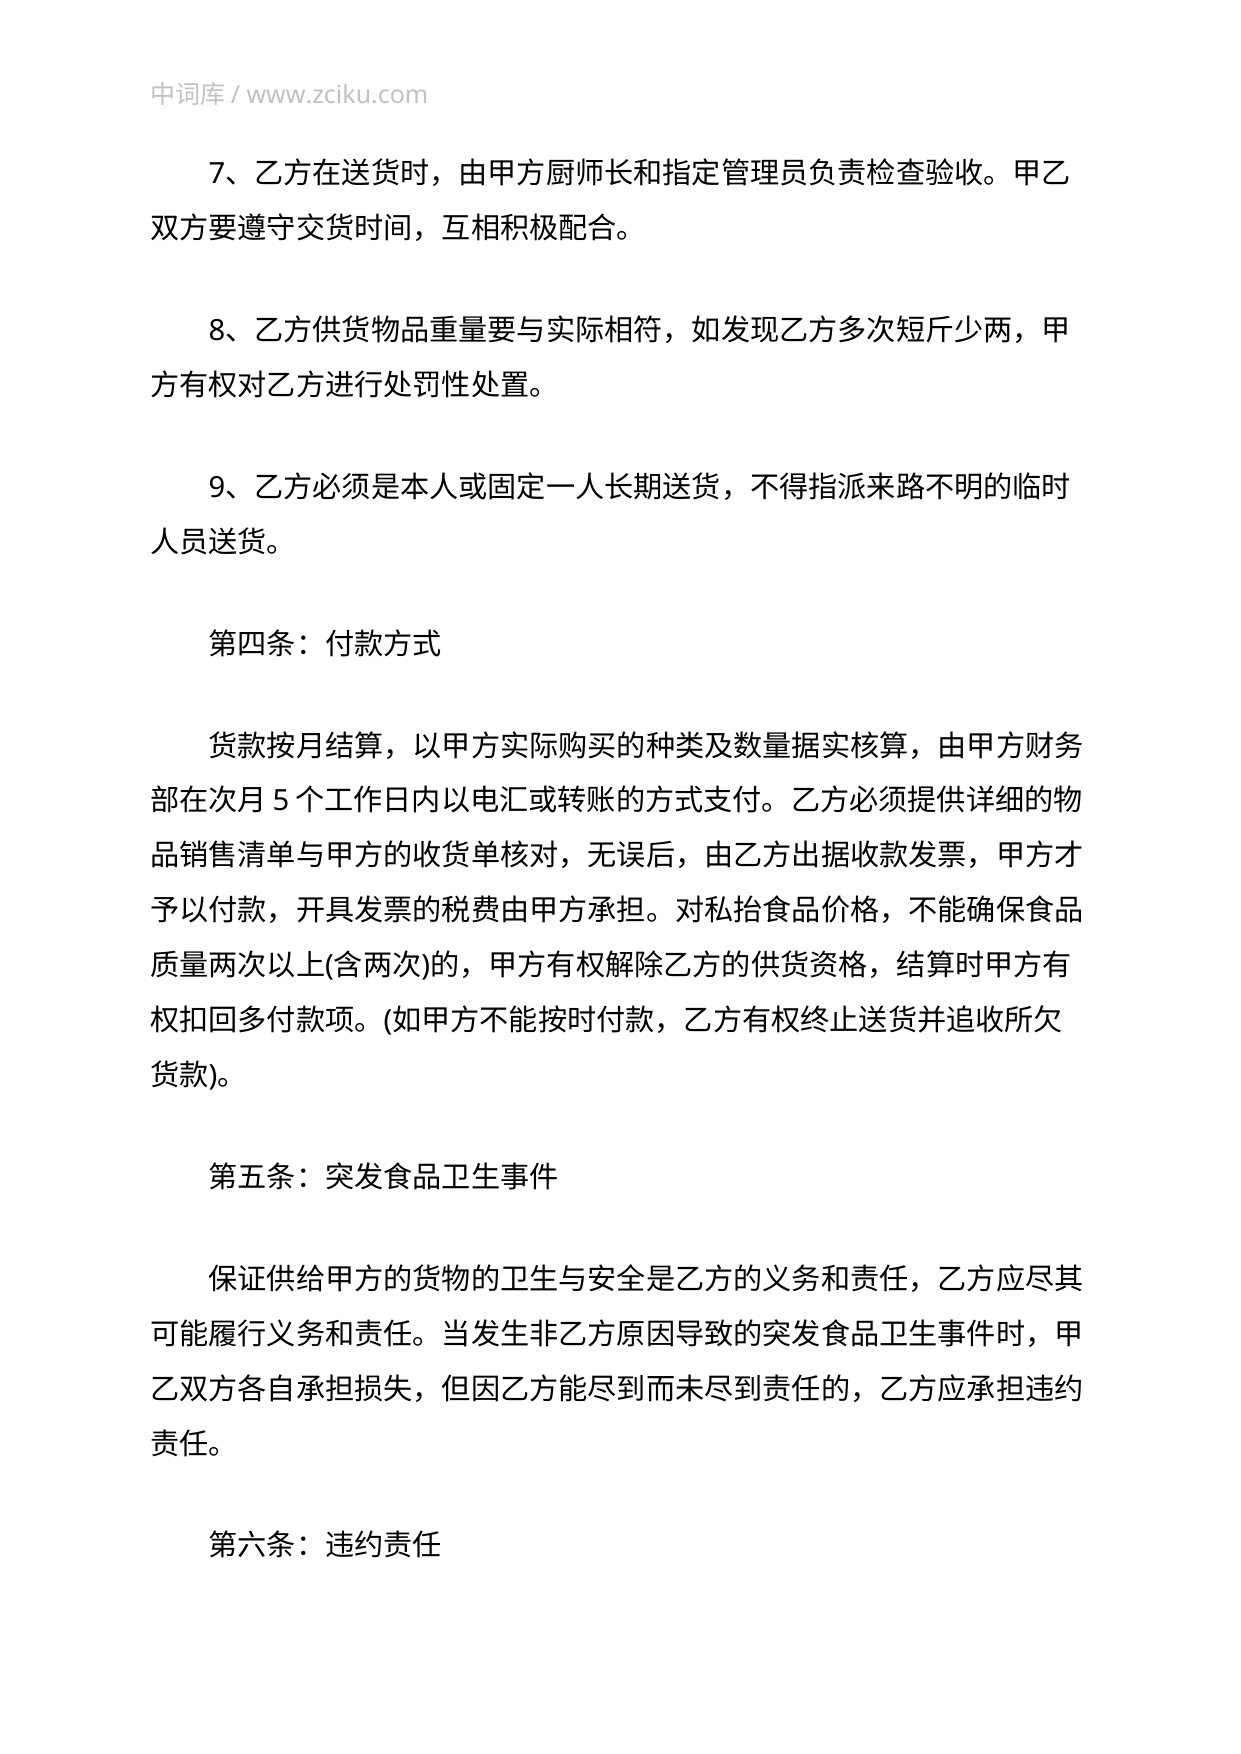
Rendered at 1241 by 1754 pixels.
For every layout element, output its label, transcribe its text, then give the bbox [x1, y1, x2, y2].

text 9、乙方必须是本人或固定一人长期送货，不得指派来路不明的临时人员送货。 [150, 463, 1090, 561]
text 第六条：违约责任 [150, 1522, 1090, 1564]
text 保证供给甲方的货物的卫生与安全是乙方的义务和责任，乙方应尽其可能履行义务和责任。当发生非乙方原因导致的突发食品卫生事件时，甲乙双方各自承担损失，但因乙方能尽到而未尽到责任的，乙方应承担违约责任。 [150, 1256, 1090, 1462]
text 7、乙方在送货时，由甲方厨师长和指定管理员负责检查验收。甲乙双方要遵守交货时间，互相积极配合。 [150, 150, 1090, 247]
text 货款按月结算，以甲方实际购买的种类及数量据实核算，由甲方财务部在次月5个工作日内以电汇或转账的方式支付。乙方必须提供详细的物品销售清单与甲方的收货单核对，无误后，由乙方出据收款发票，甲方才予以付款，开具发票的税费由甲方承担。对私抬食品价格，不能确保食品质量两次以上(含两次)的，甲方有权解除乙方的供货资格，结算时甲方有权扣回多付款项。(如甲方不能按时付款，乙方有权终止送货并追收所欠货款)。 [150, 722, 1090, 1094]
text 第五条：突发食品卫生事件 [150, 1154, 1090, 1196]
text 第四条：付款方式 [150, 620, 1090, 663]
text 8、乙方供货物品重量要与实际相符，如发现乙方多次短斤少两，甲方有权对乙方进行处罚性处置。 [150, 307, 1090, 404]
